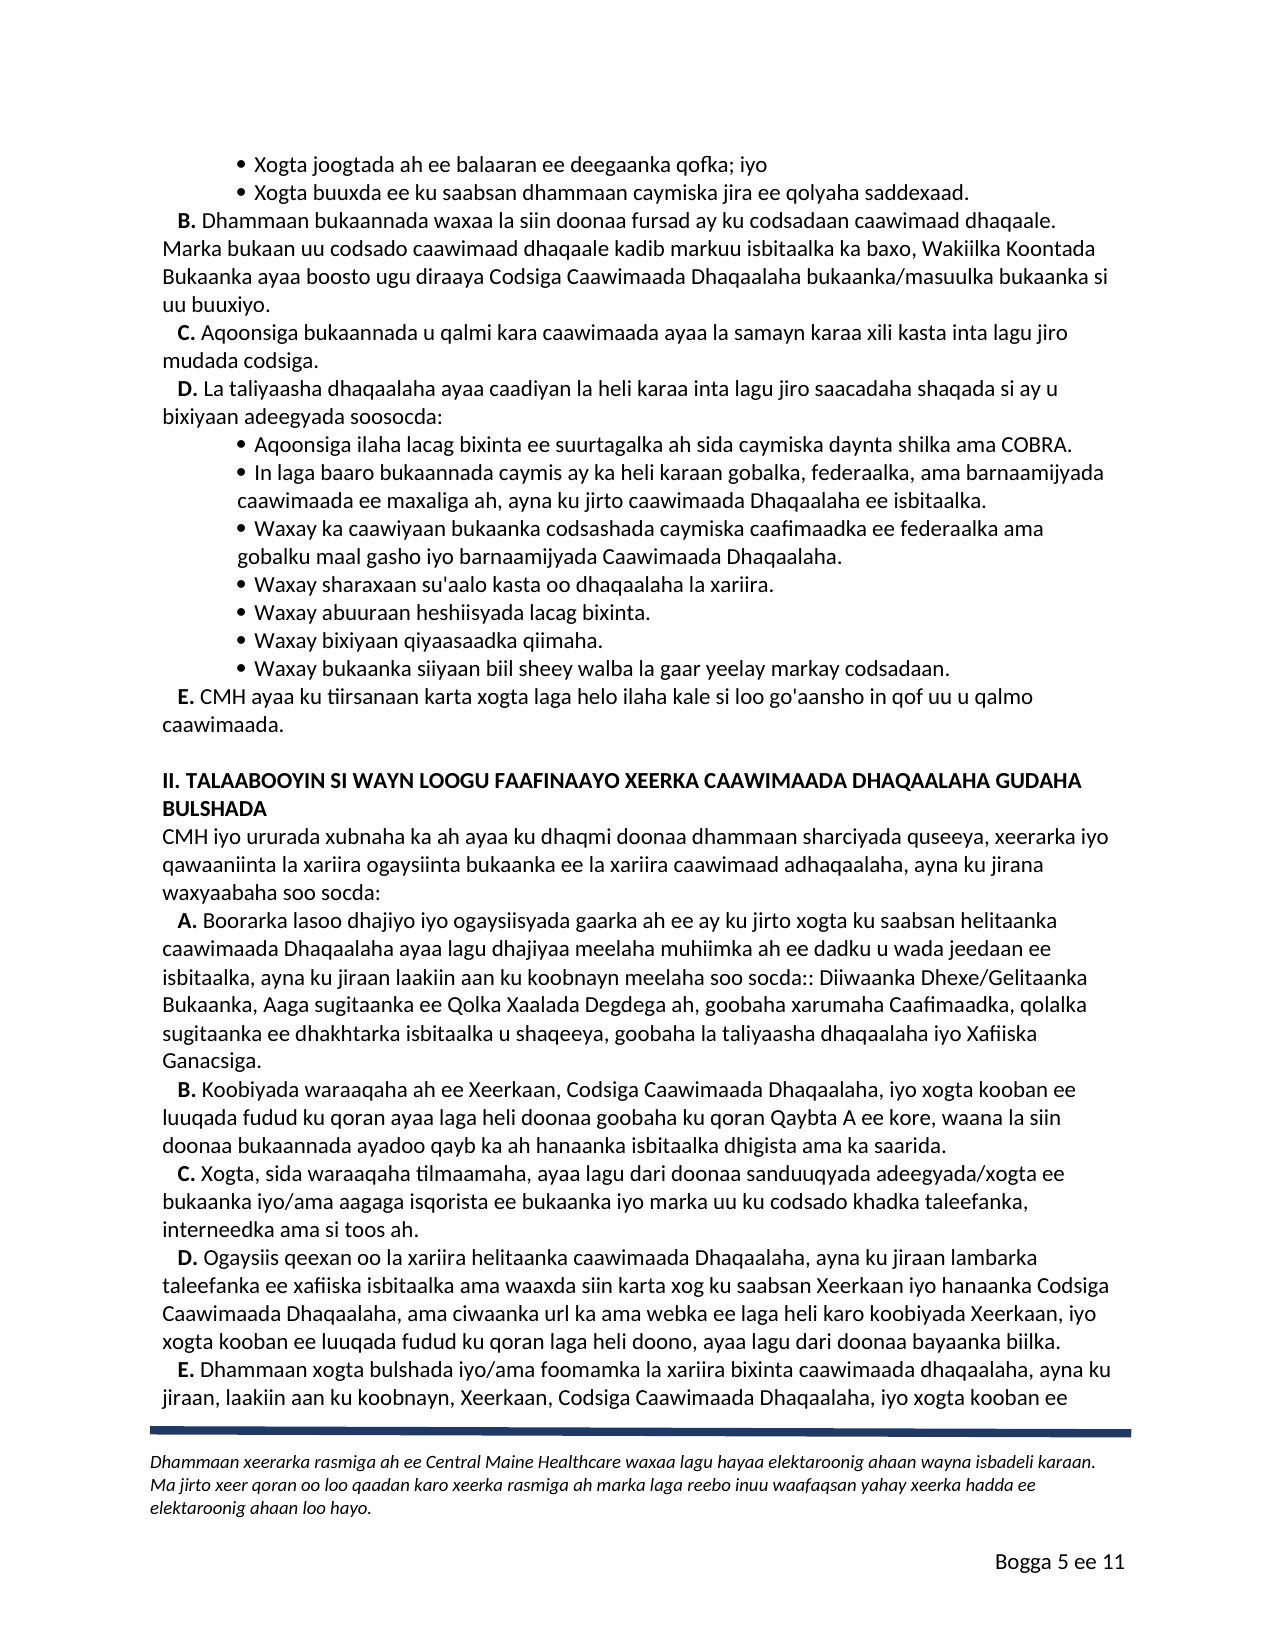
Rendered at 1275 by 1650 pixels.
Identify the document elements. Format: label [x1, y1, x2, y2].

table_cell [150, 150, 1125, 1411]
